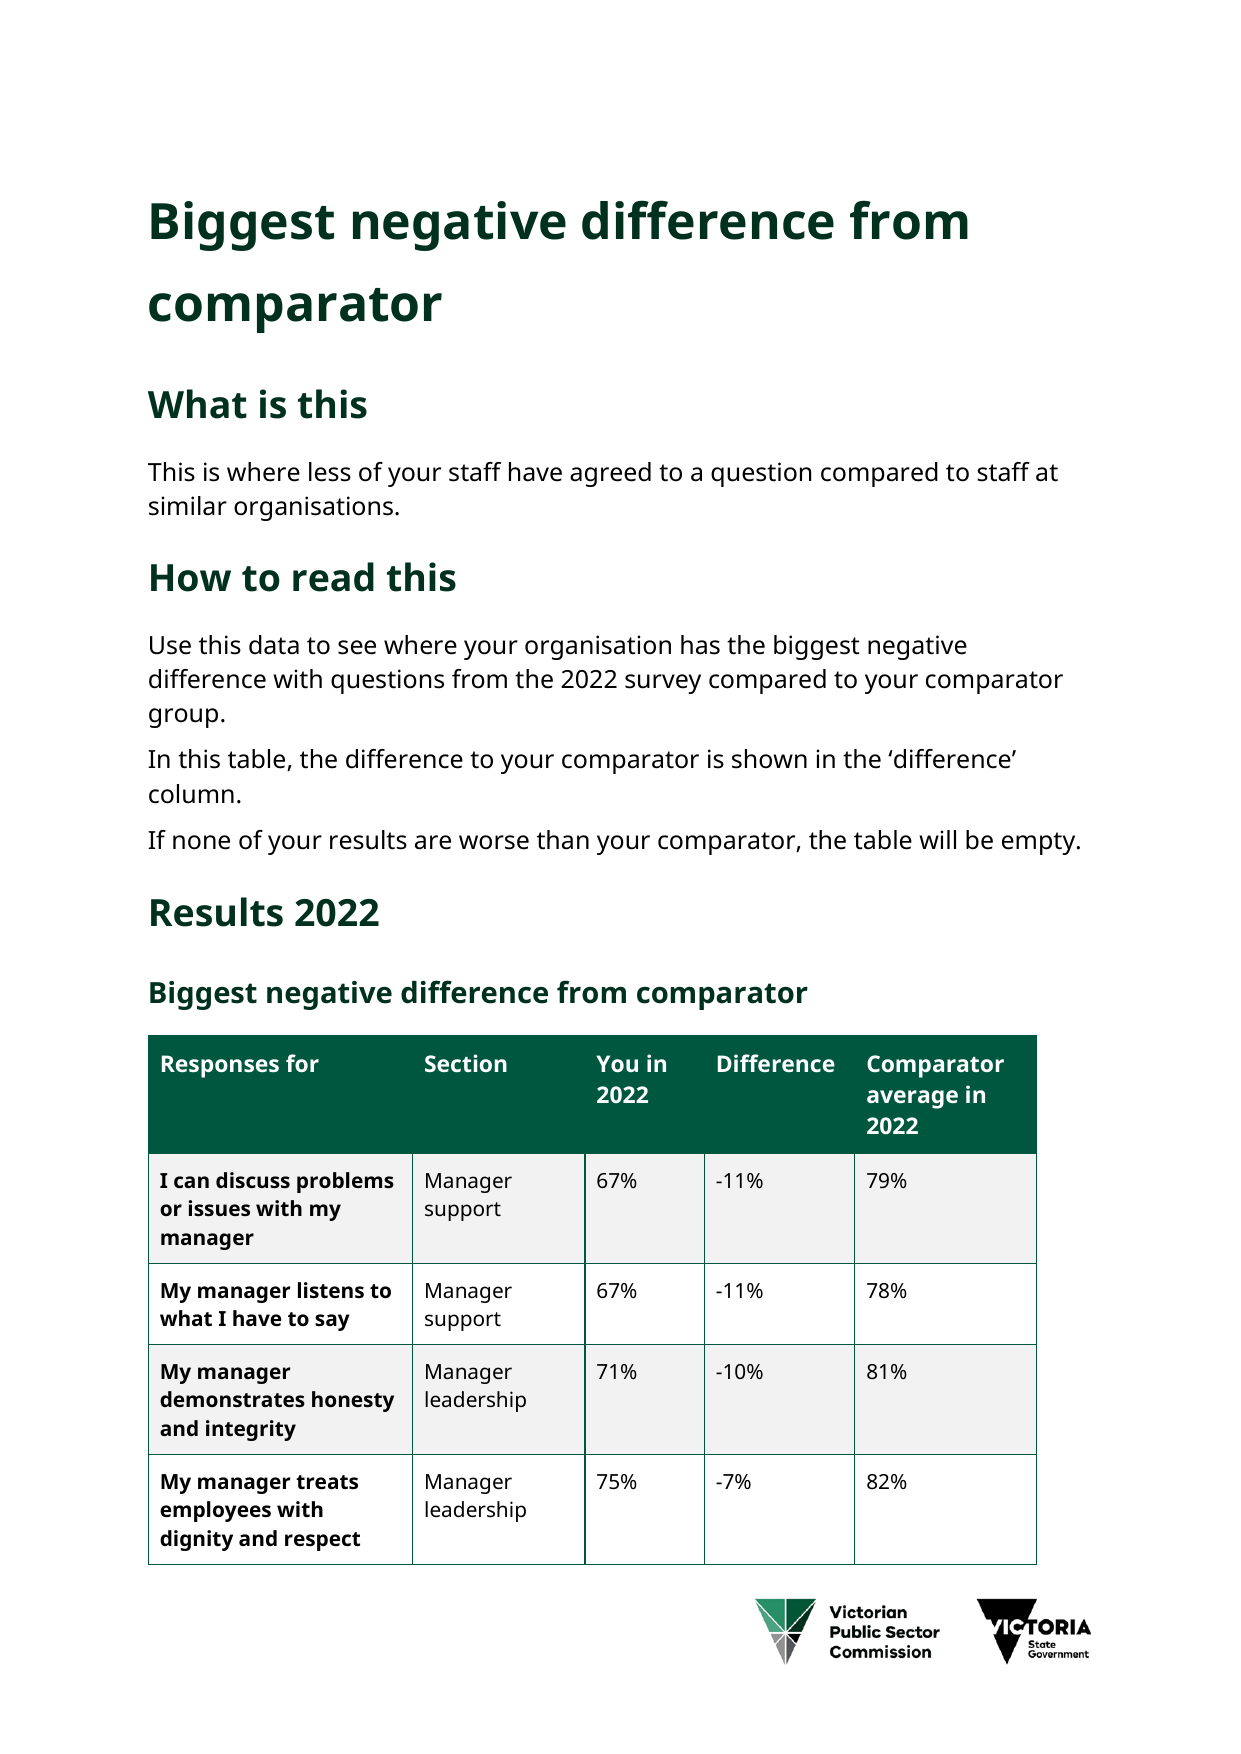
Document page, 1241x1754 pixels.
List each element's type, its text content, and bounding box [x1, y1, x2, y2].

table_header Comparator average in 2022 [855, 1036, 1036, 1153]
table_header Responses for [149, 1036, 412, 1153]
table_cell 79% [855, 1154, 1036, 1263]
table_cell -11% [705, 1264, 854, 1344]
table_cell My manager demonstrates honesty and integrity [149, 1345, 412, 1454]
table_cell I can discuss problems or issues with my manager [149, 1154, 412, 1263]
table_cell 78% [855, 1264, 1036, 1344]
subtitle How to read this [148, 552, 1092, 603]
table_header You in 2022 [586, 1036, 704, 1153]
table_cell 81% [855, 1345, 1036, 1454]
table_cell Manager support [413, 1154, 584, 1263]
table_header Section [413, 1036, 584, 1153]
table_cell Manager leadership [413, 1345, 584, 1454]
table_header Difference [705, 1036, 854, 1153]
text If none of your results are worse than your comparator, the table will be empty. [148, 823, 1092, 857]
subtitle Biggest negative difference from comparator [148, 186, 1092, 336]
table_cell Manager leadership [413, 1455, 584, 1564]
text In this table, the difference to your comparator is shown in the ‘difference’ column. [148, 742, 1092, 810]
table_cell My manager listens to what I have to say [149, 1264, 412, 1344]
table_cell 71% [586, 1345, 704, 1454]
table_cell 67% [586, 1264, 704, 1344]
table_cell 67% [586, 1154, 704, 1263]
table_cell -11% [705, 1154, 854, 1263]
text Use this data to see where your organisation has the biggest negative difference with questions from the 2022 survey compared to your comparator group. [148, 628, 1092, 730]
subtitle Biggest negative difference from comparator [148, 972, 1092, 1012]
picture [754, 1598, 1093, 1666]
table_cell My manager treats employees with dignity and respect [149, 1455, 412, 1564]
table_cell 75% [586, 1455, 704, 1564]
table_cell -7% [705, 1455, 854, 1564]
table_cell -10% [705, 1345, 854, 1454]
subtitle What is this [148, 379, 1092, 430]
table_cell Manager support [413, 1264, 584, 1344]
subtitle Results 2022 [148, 886, 1092, 937]
text This is where less of your staff have agreed to a question compared to staff at similar organisations. [148, 454, 1092, 523]
table_cell 82% [855, 1455, 1036, 1564]
